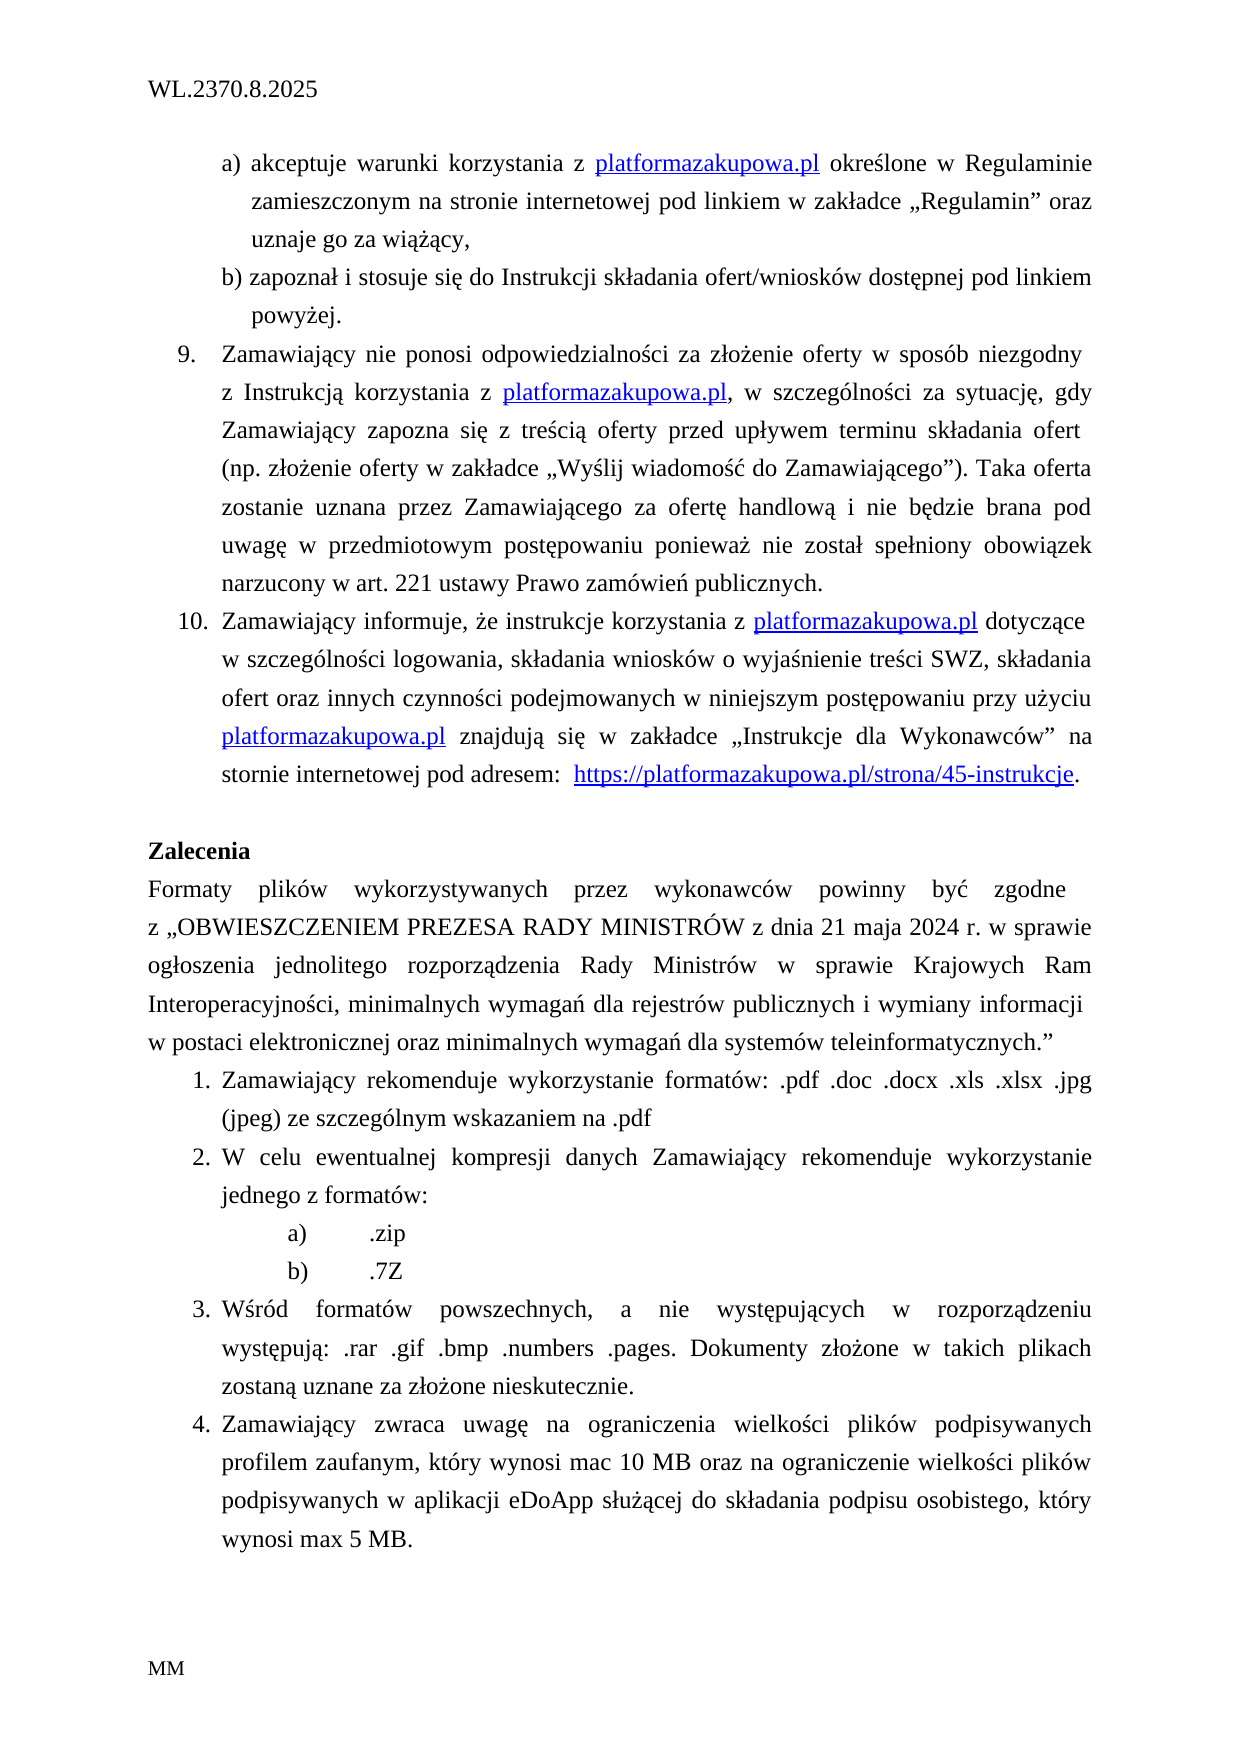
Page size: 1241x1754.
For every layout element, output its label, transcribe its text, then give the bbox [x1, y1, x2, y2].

list b) zapoznał i stosuje się do Instrukcji składania ofert/wniosków dostępnej pod linkiem powyżej. [221, 262, 1093, 329]
list Wśród formatów powszechnych, a nie występujących w rozporządzeniu występują: .rar .gif .bmp .numbers .pages. Dokumenty złożone w takich plikach zostaną uznane za złożone nieskutecznie. [192, 1294, 1093, 1400]
list Zamawiający nie ponosi odpowiedzialności za złożenie oferty w sposób niezgodny z Instrukcją korzystania z platformazakupowa.pl, w szczególności za sytuację, gdy Zamawiający zapozna się z treścią oferty przed upływem terminu składania ofert (np. złożenie oferty w zakładce „Wyślij wiadomość do Zamawiającego”). Taka oferta zostanie uznana przez Zamawiającego za ofertę handlową i nie będzie brana pod uwagę w przedmiotowym postępowaniu ponieważ nie został spełniony obowiązek narzucony w art. 221 ustawy Prawo zamówień publicznych. [177, 339, 1093, 597]
list Zamawiający informuje, że instrukcje korzystania z platformazakupowa.pl dotyczące w szczególności logowania, składania wniosków o wyjaśnienie treści SWZ, składania ofert oraz innych czynności podejmowanych w niniejszym postępowaniu przy użyciu platformazakupowa.pl znajdują się w zakładce „Instrukcje dla Wykonawców” na stornie internetowej pod adresem: https://platformazakupowa.pl/strona/45-instrukcje. [177, 606, 1093, 788]
list Zamawiający zwraca uwagę na ograniczenia wielkości plików podpisywanych profilem zaufanym, który wynosi mac 10 MB oraz na ograniczenie wielkości plików podpisywanych w aplikacji eDoApp służącej do składania podpisu osobistego, który wynosi max 5 MB. [192, 1409, 1093, 1553]
list .zip [221, 1218, 1093, 1247]
text Zalecenia [148, 836, 1093, 864]
list Zamawiający rekomenduje wykorzystanie formatów: .pdf .doc .docx .xls .xlsx .jpg (jpeg) ze szczególnym wskazaniem na .pdf [192, 1065, 1093, 1132]
list W celu ewentualnej kompresji danych Zamawiający rekomenduje wykorzystanie jednego z formatów: [192, 1142, 1093, 1208]
list a) akceptuje warunki korzystania z platformazakupowa.pl określone w Regulaminie zamieszczonym na stronie internetowej pod linkiem w zakładce „Regulamin” oraz uznaje go za wiążący, [221, 148, 1093, 253]
list .7Z [221, 1256, 1093, 1285]
text Formaty plików wykorzystywanych przez wykonawców powinny być zgodne z „OBWIESZCZENIEM PREZESA RADY MINISTRÓW z dnia 21 maja 2024 r. w sprawie ogłoszenia jednolitego rozporządzenia Rady Ministrów w sprawie Krajowych Ram Interoperacyjności, minimalnych wymagań dla rejestrów publicznych i wymiany informacji w postaci elektronicznej oraz minimalnych wymagań dla systemów teleinformatycznych.” [148, 874, 1093, 1056]
